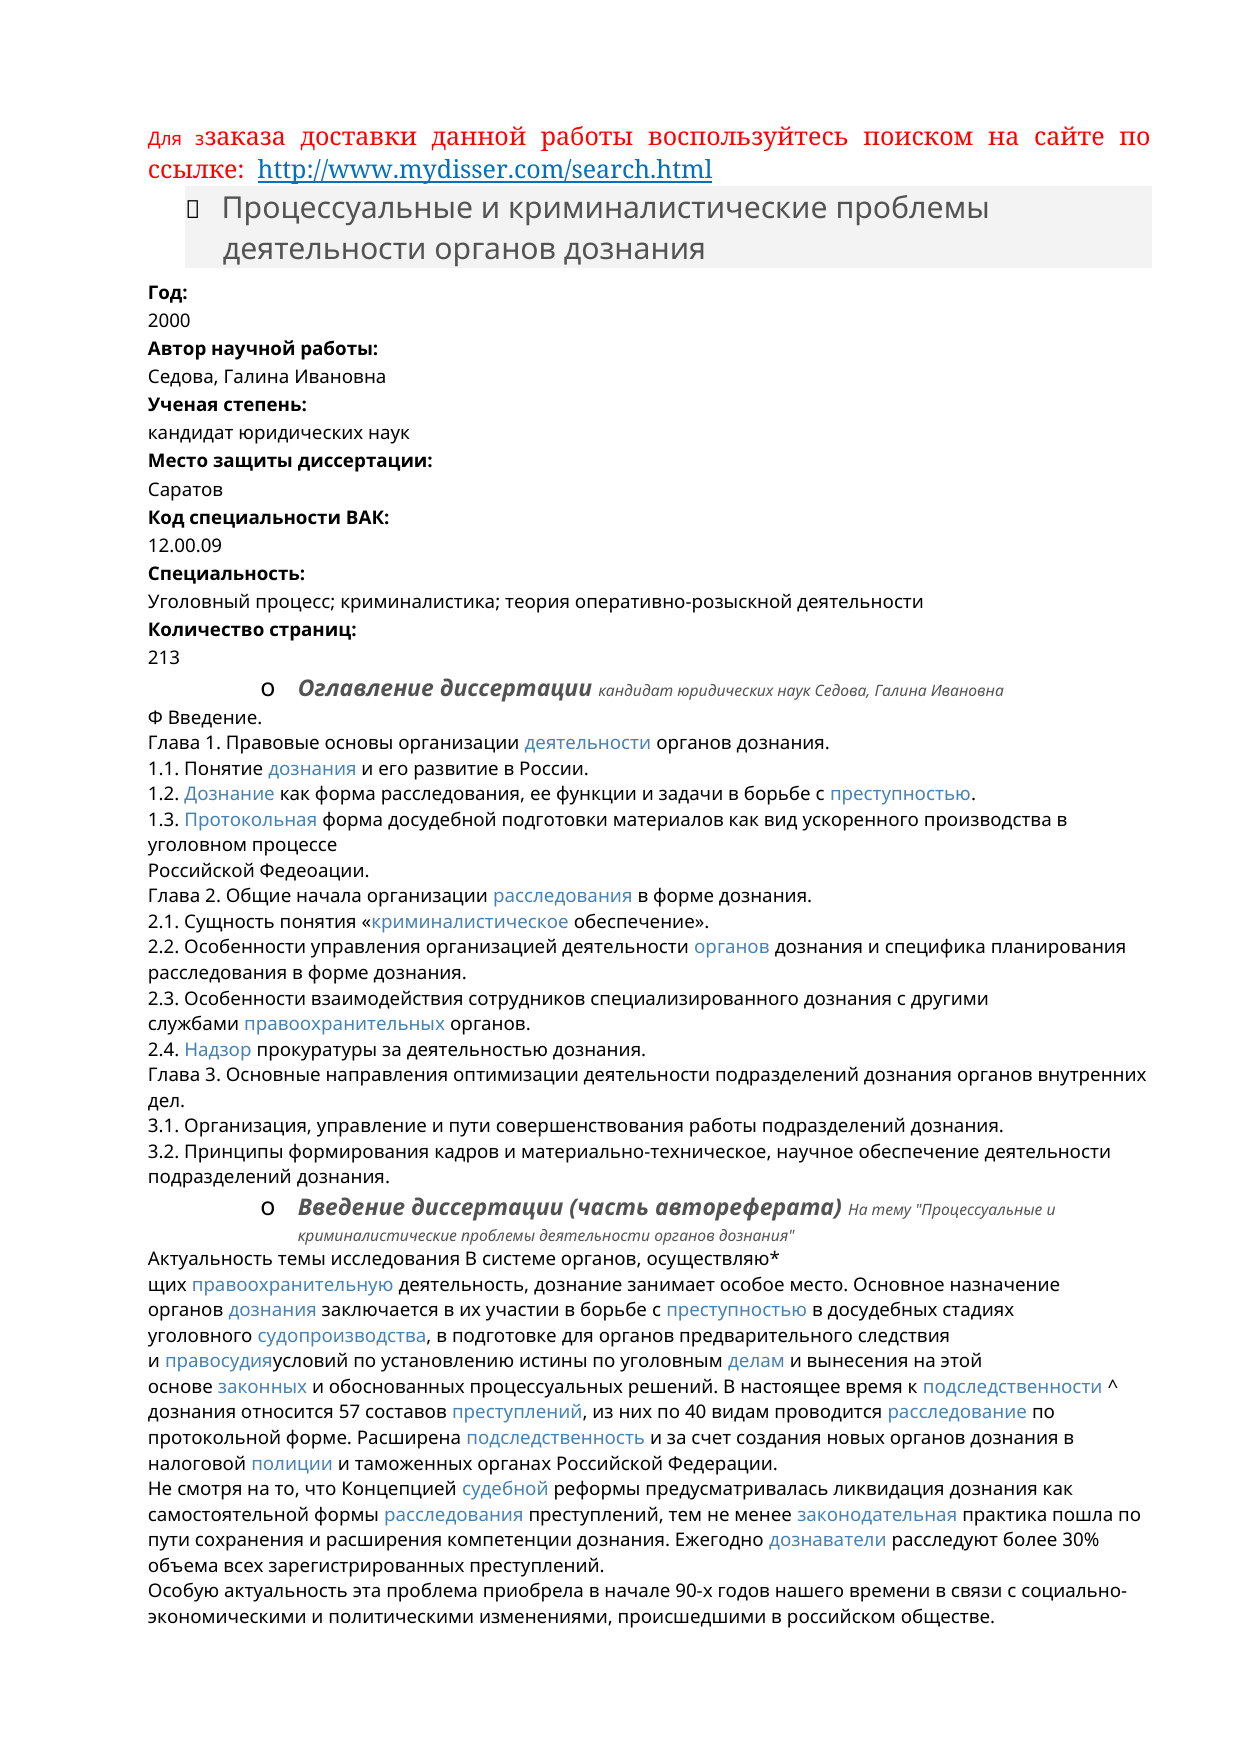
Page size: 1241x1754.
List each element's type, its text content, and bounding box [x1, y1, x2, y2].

text Количество cтраниц: [148, 614, 1152, 642]
text Саратов [148, 473, 1152, 501]
text Для ззаказа доставки данной работы воспользуйтесь поиском на сайте по ссылке: http://www.mydisser.com/search.html [148, 118, 1152, 186]
text 213 [148, 642, 1152, 670]
text Место защиты диссертации: [148, 445, 1152, 473]
text Год: [148, 276, 1152, 304]
text Код cпециальности ВАК: [148, 501, 1152, 529]
text 2000 [148, 304, 1152, 333]
text Седова, Галина Ивановна [148, 361, 1152, 389]
text Специальность: [148, 558, 1152, 586]
text Ученая cтепень: [148, 389, 1152, 417]
subtitle Оглавление диссертации кандидат юридических наук Седова, Галина Ивановна [260, 670, 1152, 704]
subtitle Введение диссертации (часть автореферата) На тему "Процессуальные и криминалистические проблемы деятельности органов дознания" [260, 1189, 1152, 1246]
text Уголовный процесс; криминалистика; теория оперативно-розыскной деятельности [148, 586, 1152, 614]
text 12.00.09 [148, 529, 1152, 558]
subtitle Процессуальные и криминалистические проблемы деятельности органов дознания [185, 186, 1152, 268]
text Автор научной работы: [148, 333, 1152, 361]
text кандидат юридических наук [148, 417, 1152, 445]
